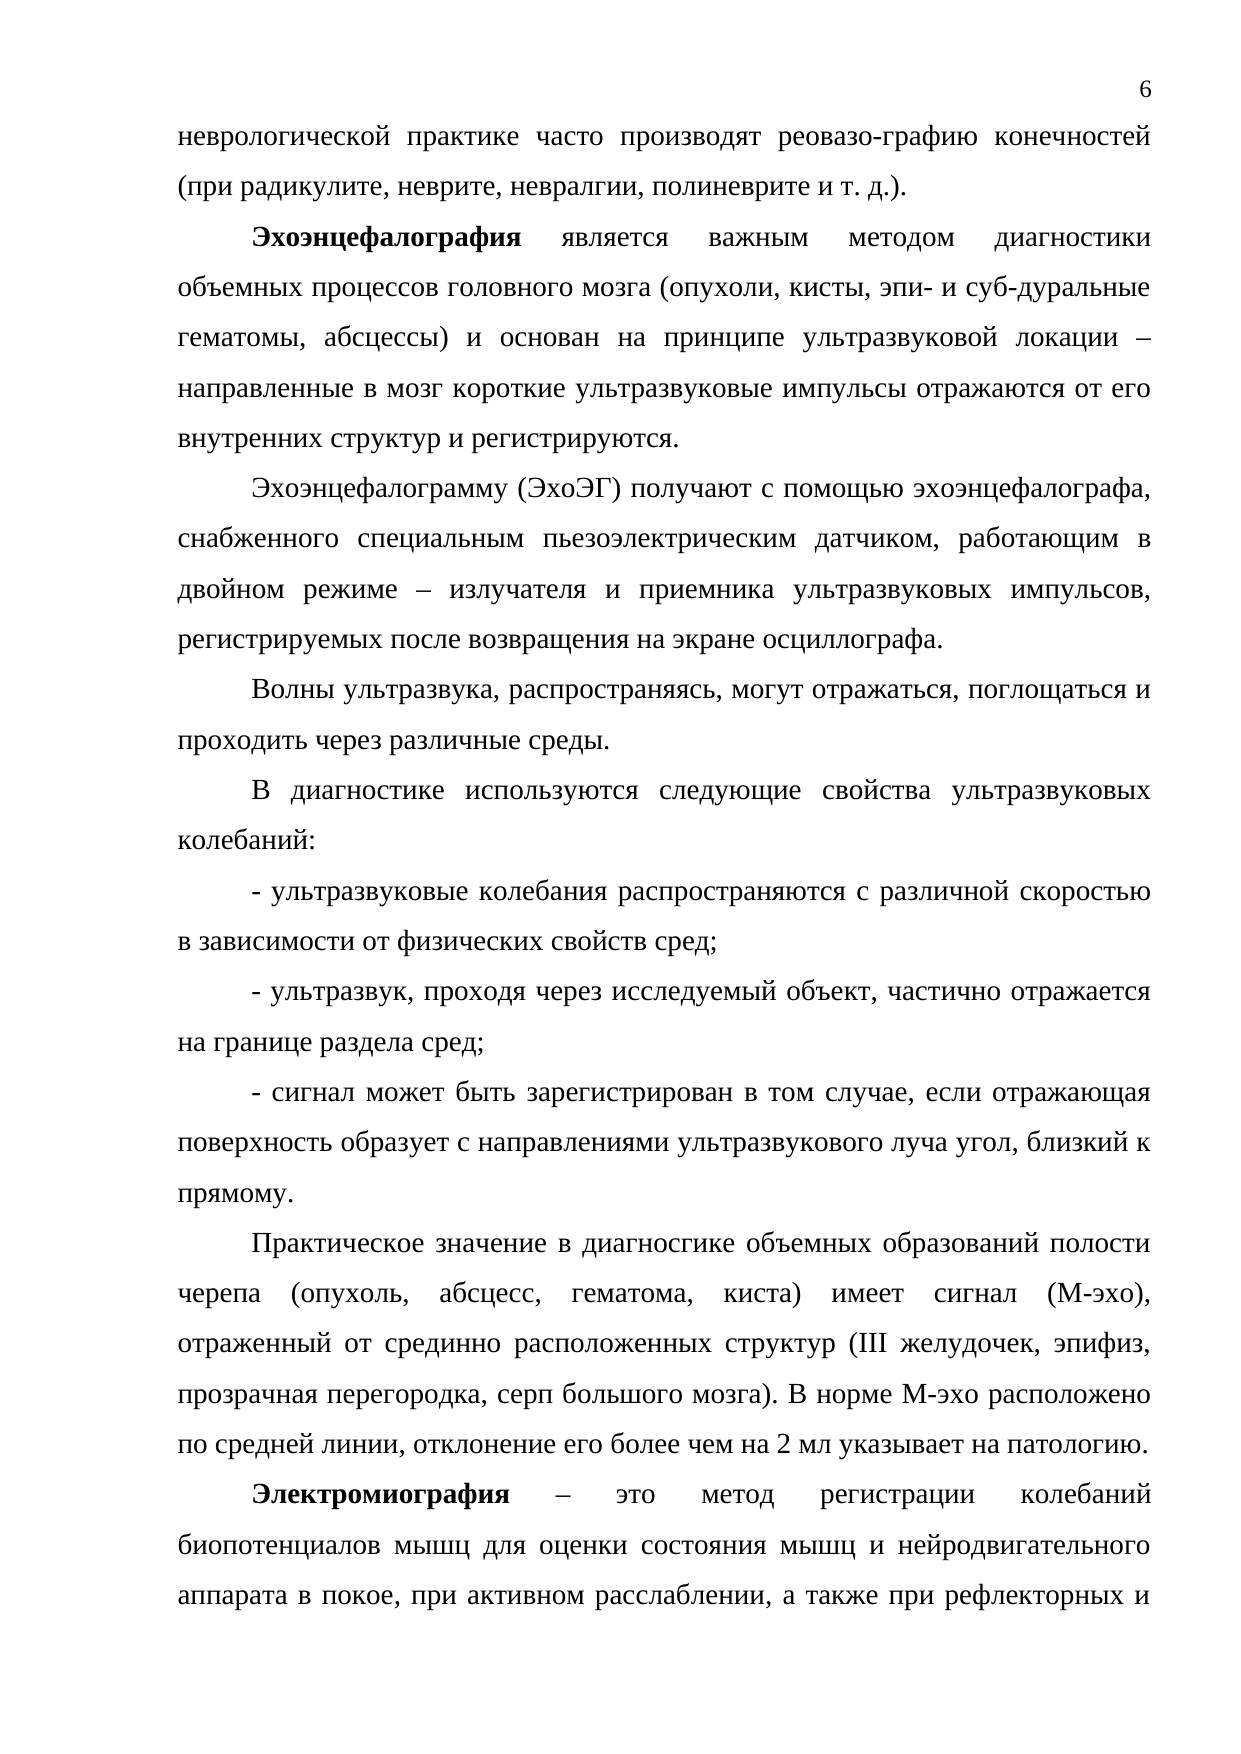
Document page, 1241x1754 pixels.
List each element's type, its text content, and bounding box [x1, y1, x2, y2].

text - сигнал может быть зарегистрирован в том случае, если отражающая поверхность образует с направлениями ультразвукового луча угол, близкий к прямому. [177, 1074, 1152, 1208]
text Практическое значение в диагносгике объемных образований полости черепа (опухоль, абсцесс, гематома, киста) имеет сигнал (М-эхо), отраженный от срединно расположенных структур (III желудочек, эпифиз, прозрачная перегородка, серп большого мозга). В норме М-эхо расположено по средней линии, отклонение его более чем на 2 мл указывает на патологию. [177, 1225, 1152, 1460]
text Эхоэнцефалограмму (ЭхоЭГ) получают с помощью эхоэнцефалографа, снабженного специальным пьезоэлектрическим датчиком, работающим в двойном режиме – излучателя и приемника ультразвуковых импульсов, регистрируемых после возвращения на экране осциллографа. [177, 470, 1152, 655]
text - ультразвуковые колебания распространяются с различной скоростью в зависимости от физических свойств сред; [177, 873, 1152, 957]
text - ультразвук, проходя через исследуемый объект, частично отражается на границе раздела сред; [177, 973, 1152, 1057]
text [177, 1477, 1152, 1611]
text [177, 118, 1152, 202]
text Волны ультразвука, распространяясь, могут отражаться, поглощаться и проходить через различные среды. [177, 672, 1152, 755]
text В диагностике используются следующие свойства ультразвуковых колебаний: [177, 772, 1152, 856]
text Эхоэнцефалография является важным методом диагностики объемных процессов головного мозга (опухоли, кисты, эпи- и суб-дуральные гематомы, абсцессы) и основан на принципе ультразвуковой локации – направленные в мозг короткие ультразвуковые импульсы отражаются от его внутренних структур и регистрируются. [177, 219, 1152, 453]
